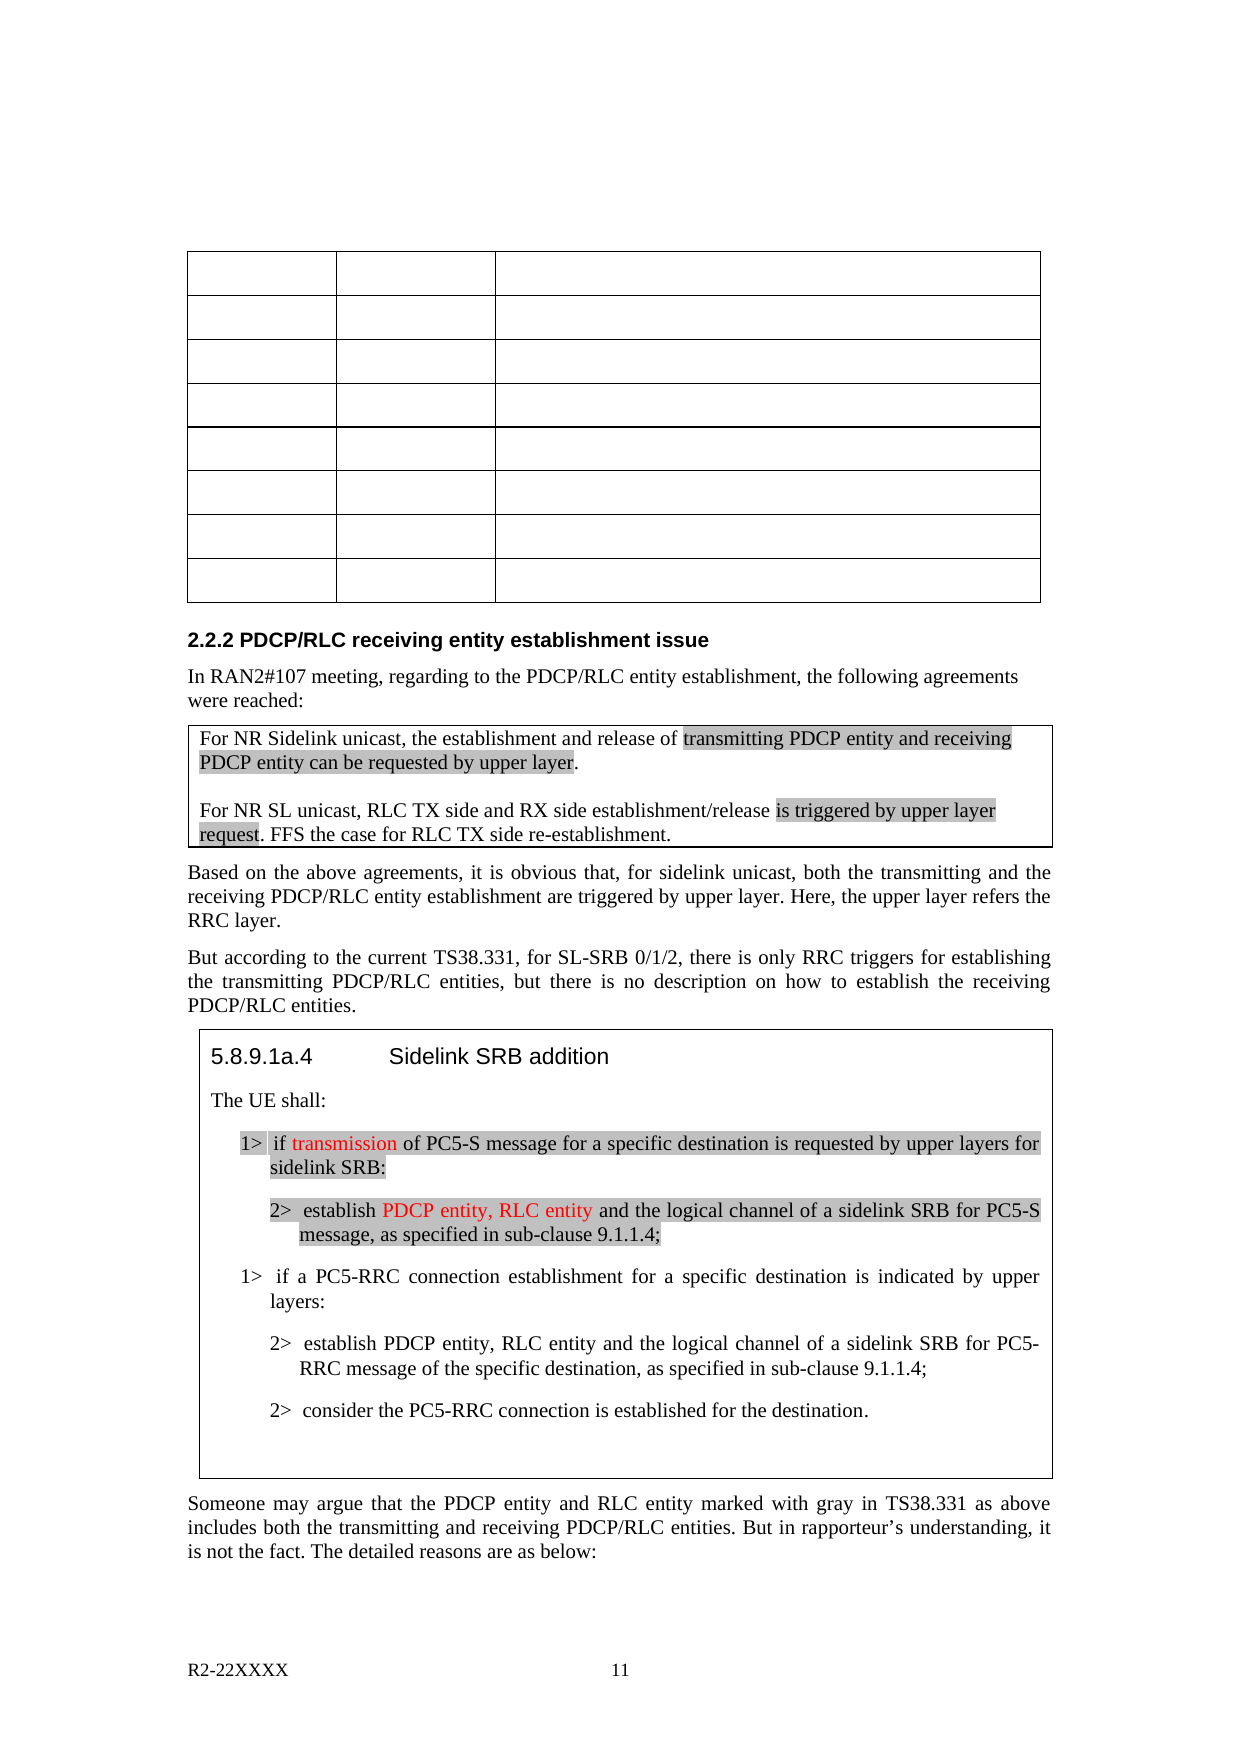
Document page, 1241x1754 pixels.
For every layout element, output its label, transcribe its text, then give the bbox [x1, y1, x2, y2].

table_cell [188, 296, 336, 339]
table_cell [337, 296, 495, 339]
table_cell [337, 252, 495, 295]
text But according to the current TS38.331, for SL-SRB 0/1/2, there is only RRC triggers for establishing the transmitting PDCP/RLC entities, but there is no description on how to establish the receiving PDCP/RLC entities. [187, 944, 1053, 1017]
table_cell [337, 515, 495, 558]
subtitle 2.2.2 PDCP/RLC receiving entity establishment issue [187, 628, 1053, 652]
text Someone may argue that the PDCP entity and RLC entity marked with gray in TS38.331 as above includes both the transmitting and receiving PDCP/RLC entities. But in rapporteur’s understanding, it is not the fact. The detailed reasons are as below: [187, 1491, 1053, 1563]
table_cell [496, 296, 1040, 339]
table_cell [188, 340, 336, 383]
table_header 5.8.9.1a.4 Sidelink SRB addition The UE shall: 1> if transmission of PC5-S message for a specific destination is requested by upper layers for sidelink SRB: 2> establish PDCP entity, RLC entity and the logical channel of a sidelink SRB for PC5-S message, as specified in sub-clause 9.1.1.4; 1> if a PC5-RRC connection establishment for a specific destination is indicated by upper layers: 2> establish PDCP entity, RLC entity and the logical channel of a sidelink SRB for PC5-RRC message of the specific destination, as specified in sub-clause 9.1.1.4; 2> consider the PC5-RRC connection is established for the destination. [200, 1030, 1052, 1478]
text In RAN2#107 meeting, regarding to the PDCP/RLC entity establishment, the following agreements were reached: [187, 664, 1053, 712]
table_cell [496, 252, 1040, 295]
table_cell [337, 559, 495, 602]
table_cell [496, 515, 1040, 558]
table_cell [188, 559, 336, 602]
table_cell [188, 384, 336, 426]
table_cell [496, 559, 1040, 602]
text Based on the above agreements, it is obvious that, for sidelink unicast, both the transmitting and the receiving PDCP/RLC entity establishment are triggered by upper layer. Here, the upper layer refers the RRC layer. [187, 860, 1053, 932]
table_cell [188, 252, 336, 295]
table_cell [496, 471, 1040, 514]
table_header For NR Sidelink unicast, the establishment and release of transmitting PDCP entity and receiving PDCP entity can be requested by upper layer. For NR SL unicast, RLC TX side and RX side establishment/release is triggered by upper layer request. FFS the case for RLC TX side re-establishment. [189, 726, 1052, 846]
table_cell [496, 340, 1040, 383]
table_cell [188, 471, 336, 514]
table_cell [496, 428, 1040, 470]
table_cell [337, 471, 495, 514]
table_cell [337, 384, 495, 426]
table_cell [337, 340, 495, 383]
table_cell [188, 428, 336, 470]
table_cell [188, 515, 336, 558]
table_cell [496, 384, 1040, 426]
table_cell [337, 428, 495, 470]
